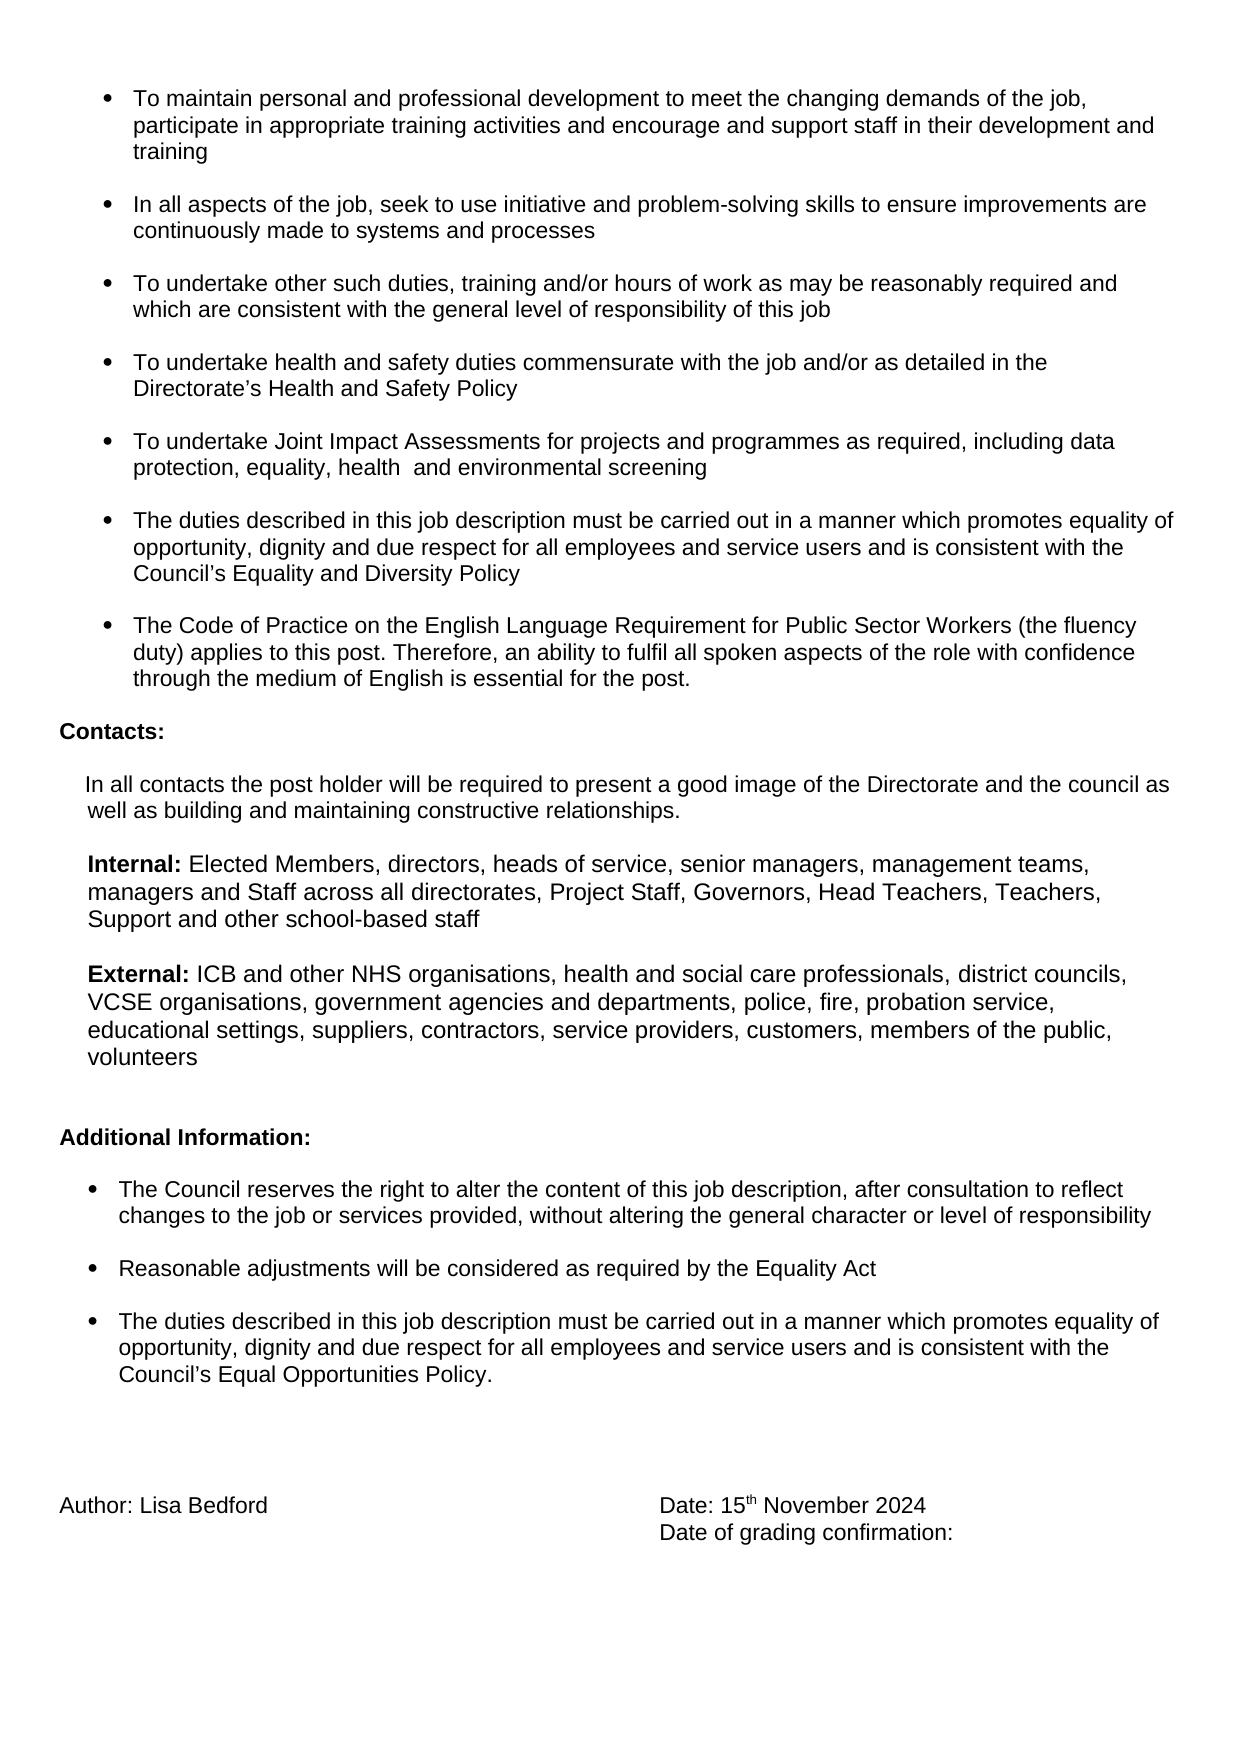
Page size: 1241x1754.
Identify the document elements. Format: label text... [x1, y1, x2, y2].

list The Council reserves the right to alter the content of this job description, after consultation to reflect changes to the job or services provided, without altering the general character or level of responsibility [89, 1176, 1181, 1229]
list To undertake Joint Impact Assessments for projects and programmes as required, including data protection, equality, health and environmental screening [103, 428, 1181, 481]
text Author: Lisa Bedford Date: 15th November 2024 [59, 1492, 1181, 1519]
list To undertake other such duties, training and/or hours of work as may be reasonably required and which are consistent with the general level of responsibility of this job [103, 270, 1181, 323]
list The Code of Practice on the English Language Requirement for Public Sector Workers (the fluency duty) applies to this post. Therefore, an ability to fulfil all spoken aspects of the role with confidence through the medium of English is essential for the post. [103, 612, 1181, 692]
text External: ICB and other NHS organisations, health and social care professionals, district councils, VCSE organisations, government agencies and departments, police, fire, probation service, educational settings, suppliers, contractors, service providers, customers, members of the public, volunteers [87, 960, 1170, 1071]
list Reasonable adjustments will be considered as required by the Equality Act [89, 1255, 1181, 1282]
list The duties described in this job description must be carried out in a manner which promotes equality of opportunity, dignity and due respect for all employees and service users and is consistent with the Council’s Equality and Diversity Policy [103, 507, 1181, 586]
text Internal: Elected Members, directors, heads of service, senior managers, management teams, managers and Staff across all directorates, Project Staff, Governors, Head Teachers, Teachers, Support and other school-based staff [87, 850, 1170, 933]
list To maintain personal and professional development to meet the changing demands of the job, participate in appropriate training activities and encourage and support staff in their development and training [103, 85, 1181, 164]
list Contacts: [59, 718, 1181, 744]
list To undertake health and safety duties commensurate with the job and/or as detailed in the Directorate’s Health and Safety Policy [103, 349, 1181, 402]
text Date of grading confirmation: [59, 1519, 1181, 1545]
list The duties described in this job description must be carried out in a manner which promotes equality of opportunity, dignity and due respect for all employees and service users and is consistent with the Council’s Equal Opportunities Policy. [89, 1308, 1181, 1387]
list In all aspects of the job, seek to use initiative and problem-solving skills to ensure improvements are continuously made to systems and processes [103, 191, 1181, 243]
list Additional Information: [59, 1123, 1181, 1150]
list In all contacts the post holder will be required to present a good image of the Directorate and the council as well as building and maintaining constructive relationships. [59, 771, 1181, 823]
